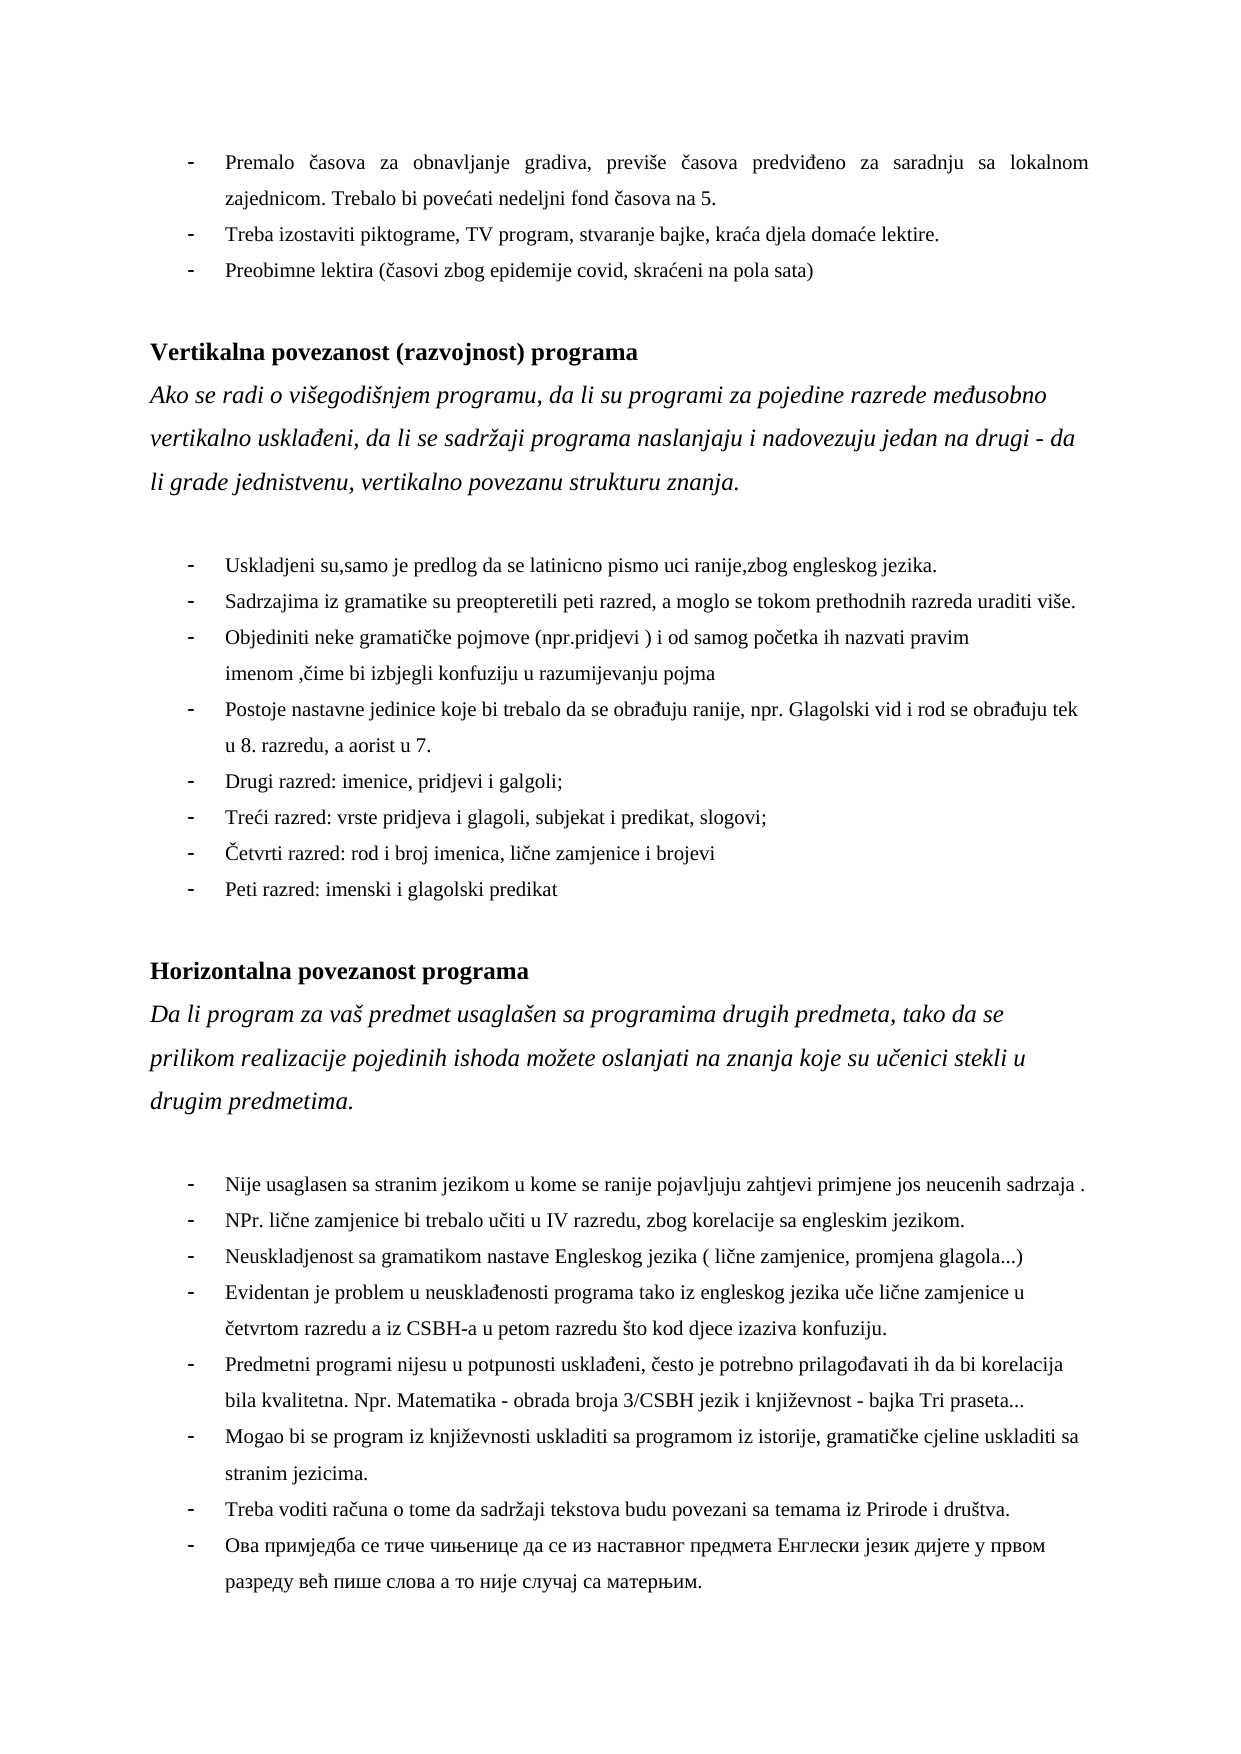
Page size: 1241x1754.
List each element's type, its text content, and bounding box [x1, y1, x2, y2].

list Predmetni programi nijesu u potpunosti usklađeni, često je potrebno prilagođavati ih da bi korelacija bila kvalitetna. Npr. Matematika - obrada broja 3/CSBH jezik i književnost - bajka Tri praseta... [187, 1352, 1090, 1412]
list Nije usaglasen sa stranim jezikom u kome se ranije pojavljuju zahtjevi primjene jos neucenih sadrzaja . [187, 1172, 1090, 1196]
text Da li program za vaš predmet usaglašen sa programima drugih predmeta, tako da se prilikom realizacije pojedinih ishoda možete oslanjati na znanja koje su učenici stekli u drugim predmetima. [150, 999, 1090, 1114]
list Evidentan je problem u neusklađenosti programa tako iz engleskog jezika uče lične zamjenice u četvrtom razredu a iz CSBH-a u petom razredu što kod djece izaziva konfuziju. [187, 1280, 1090, 1340]
list Drugi razred: imenice, pridjevi i galgoli; [187, 769, 1090, 793]
list Ова примједба се тиче чињенице да се из наставног предмета Енглески језик дијете у првом разреду већ пише слова а то није случај са матерњим. [187, 1532, 1090, 1593]
text Vertikalna povezanost (razvojnost) programa [150, 337, 1090, 366]
list Peti razred: imenski i glagolski predikat [187, 877, 1090, 901]
list Mogao bi se program iz književnosti uskladiti sa programom iz istorije, gramatičke cjeline uskladiti sa stranim jezicima. [187, 1424, 1090, 1484]
list Treba voditi računa o tome da sadržaji tekstova budu povezani sa temama iz Prirode i društva. [187, 1496, 1090, 1521]
list Preobimne lektira (časovi zbog epidemije covid, skraćeni na pola sata) [187, 258, 1090, 282]
list Objediniti neke gramatičke pojmove (npr.pridjevi ) i od samog početka ih nazvati pravim imenom ,čime bi izbjegli konfuziju u razumijevanju pojma [187, 625, 1090, 685]
list NPr. lične zamjenice bi trebalo učiti u IV razredu, zbog korelacije sa engleskim jezikom. [187, 1208, 1090, 1232]
list Treći razred: vrste pridjeva i glagoli, subjekat i predikat, slogovi; [187, 805, 1090, 829]
list Četvrti razred: rod i broj imenica, lične zamjenice i brojevi [187, 841, 1090, 865]
list Neuskladjenost sa gramatikom nastave Engleskog jezika ( lične zamjenice, promjena glagola...) [187, 1244, 1090, 1268]
list Premalo časova za obnavljanje gradiva, previše časova predviđeno za saradnju sa lokalnom zajednicom. Trebalo bi povećati nedeljni fond časova na 5. [187, 150, 1090, 210]
list Uskladjeni su,samo je predlog da se latinicno pismo uci ranije,zbog engleskog jezika. [187, 553, 1090, 577]
text Ako se radi o višegodišnjem programu, da li su programi za pojedine razrede međusobno vertikalno usklađeni, da li se sadržaji programa naslanjaju i nadovezuju jedan na drugi - da li grade jednistvenu, vertikalno povezanu strukturu znanja. [150, 380, 1090, 495]
list Postoje nastavne jedinice koje bi trebalo da se obrađuju ranije, npr. Glagolski vid i rod se obrađuju tek u 8. razredu, a aorist u 7. [187, 697, 1090, 757]
list Sadrzajima iz gramatike su preopteretili peti razred, a moglo se tokom prethodnih razreda uraditi više. [187, 589, 1090, 613]
text Horizontalna povezanost programa [150, 956, 1090, 985]
list Treba izostaviti piktograme, TV program, stvaranje bajke, kraća djela domaće lektire. [187, 222, 1090, 246]
